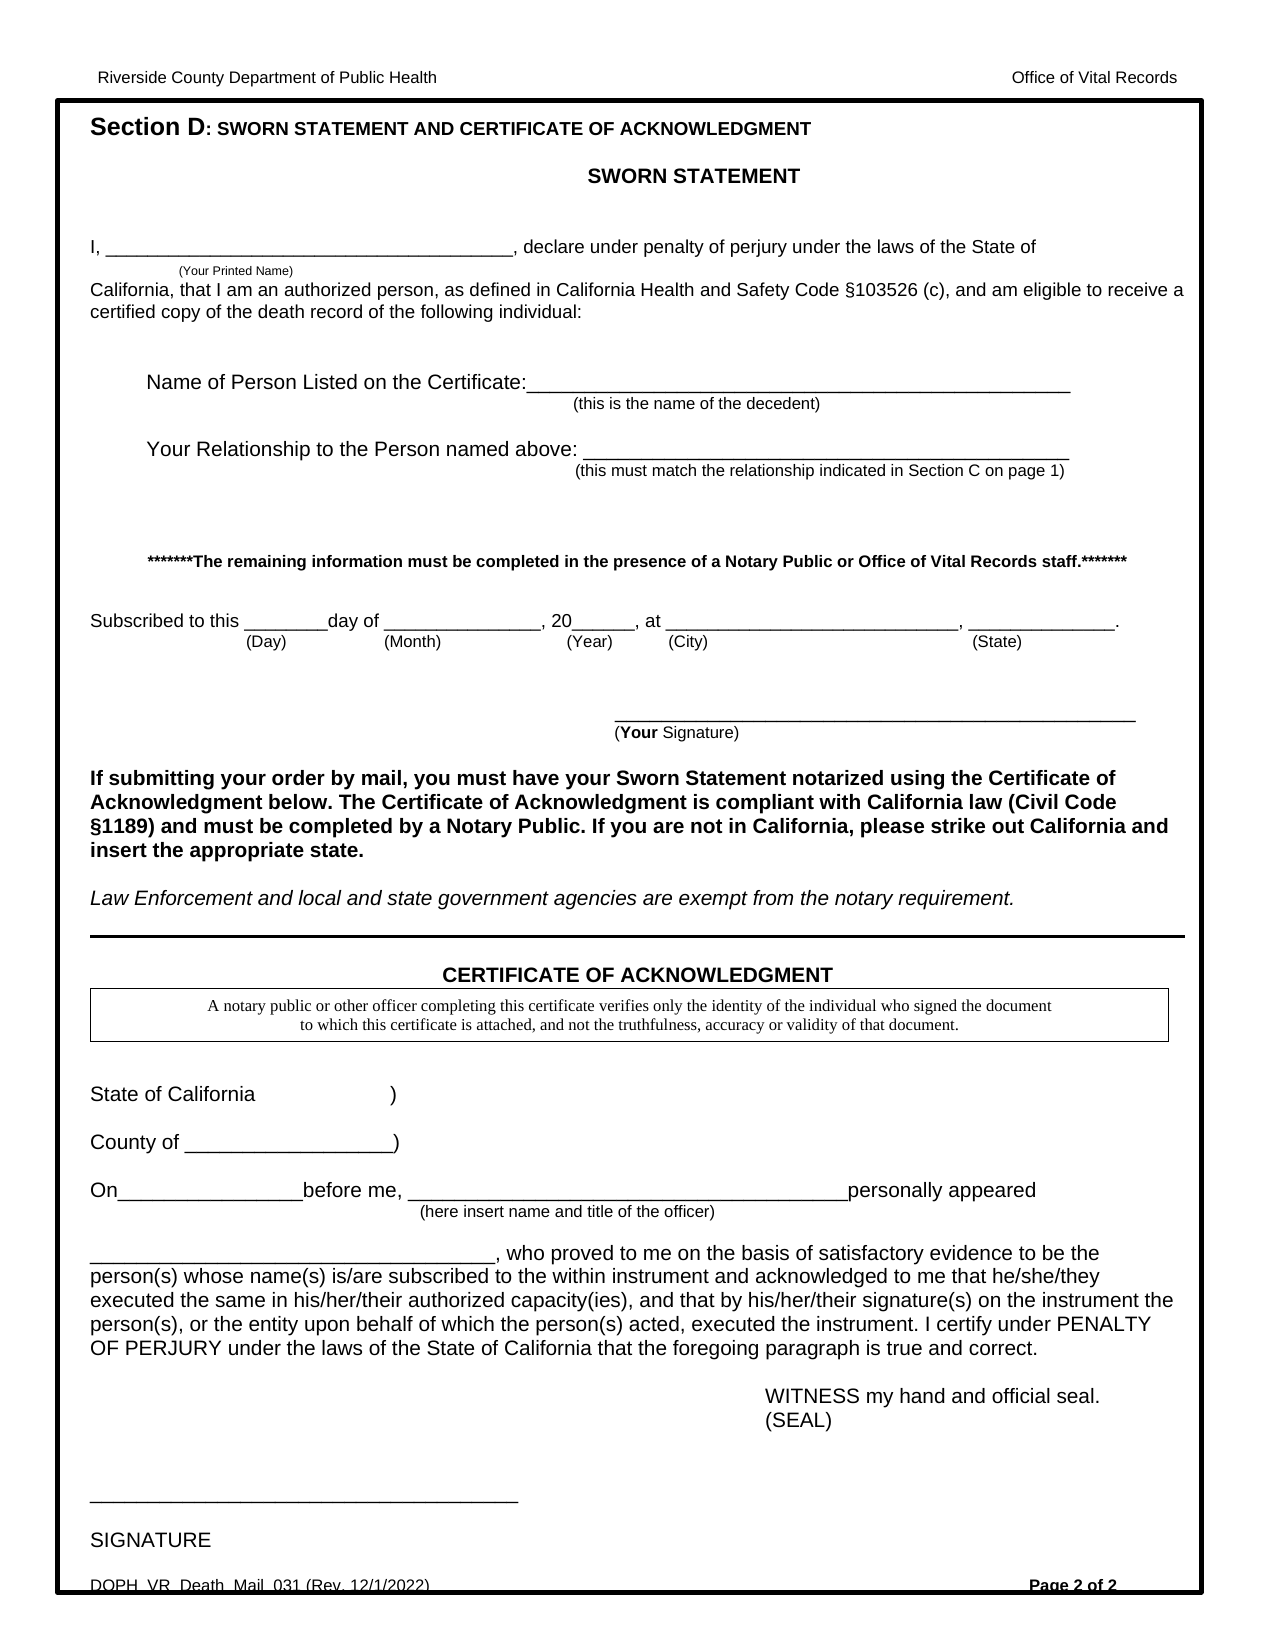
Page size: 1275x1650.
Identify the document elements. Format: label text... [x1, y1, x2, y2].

text CERTIFICATE OF ACKNOWLEDGMENT [90, 962, 1185, 986]
text I, _______________________________________, declare under penalty of perjury under the laws of the State of (Your Printed Name) [90, 236, 1185, 279]
text SWORN STATEMENT [202, 164, 1185, 188]
text If submitting your order by mail, you must have your Sworn Statement notarized using the Certificate of Acknowledgment below. The Certificate of Acknowledgment is compliant with California law (Civil Code §1189) and must be completed by a Notary Public. If you are not in California, please strike out California and insert the appropriate state. [90, 766, 1185, 861]
text State of California ) [90, 1082, 1185, 1106]
text (here insert name and title of the officer) [90, 1202, 1185, 1221]
text DOPH_VR_Death_Mail_031 (Rev. 12/1/2022) Page 2 of 2 [90, 1576, 1185, 1590]
text ___________________________________, who proved to me on the basis of satisfactory evidence to be the [90, 1240, 1185, 1264]
text California, that I am an authorized person, as defined in California Health and Safety Code §103526 (c), and am eligible to receive a certified copy of the death record of the following individual: [90, 279, 1185, 322]
text Name of Person Listed on the Certificate:_______________________________________________ [146, 370, 1185, 394]
text person(s) whose name(s) is/are subscribed to the within instrument and acknowledged to me that he/she/they [90, 1264, 1185, 1288]
text executed the same in his/her/their authorized capacity(ies), and that by his/her/their signature(s) on the instrument the person(s), or the entity upon behalf of which the person(s) acted, executed the instrument. I certify under PENALTY OF PERJURY under the laws of the State of California that the foregoing paragraph is true and correct. [90, 1288, 1185, 1360]
text Section D: SWORN STATEMENT AND CERTIFICATE OF ACKNOWLEDGMENT [90, 111, 1185, 140]
text Subscribed to this ________day of _______________, 20______, at ____________________________, ______________. [90, 610, 1185, 631]
text WITNESS my hand and official seal. [90, 1384, 1185, 1408]
text SIGNATURE [90, 1528, 1185, 1552]
text _____________________________________________ (Your Signature) [90, 698, 1185, 742]
text (SEAL) [90, 1408, 1185, 1432]
text *******The remaining information must be completed in the presence of a Notary Public or Office of Vital Records staff.******* [90, 552, 1185, 571]
text On________________before me, ______________________________________personally appeared [90, 1178, 1185, 1202]
text Your Relationship to the Person named above: __________________________________________ [146, 437, 1185, 461]
text (this must match the relationship indicated in Section C on page 1) [146, 461, 1185, 480]
text Riverside County Department of Public Health Office of Vital Records [90, 68, 1185, 87]
text Law Enforcement and local and state government agencies are exempt from the notary requirement. [90, 885, 1185, 909]
text (this is the name of the decedent) [146, 394, 1185, 413]
text (Day) (Month) (Year) (City) (State) [90, 631, 1185, 651]
text _____________________________________ [90, 1480, 1185, 1504]
text County of __________________) [90, 1130, 1185, 1154]
